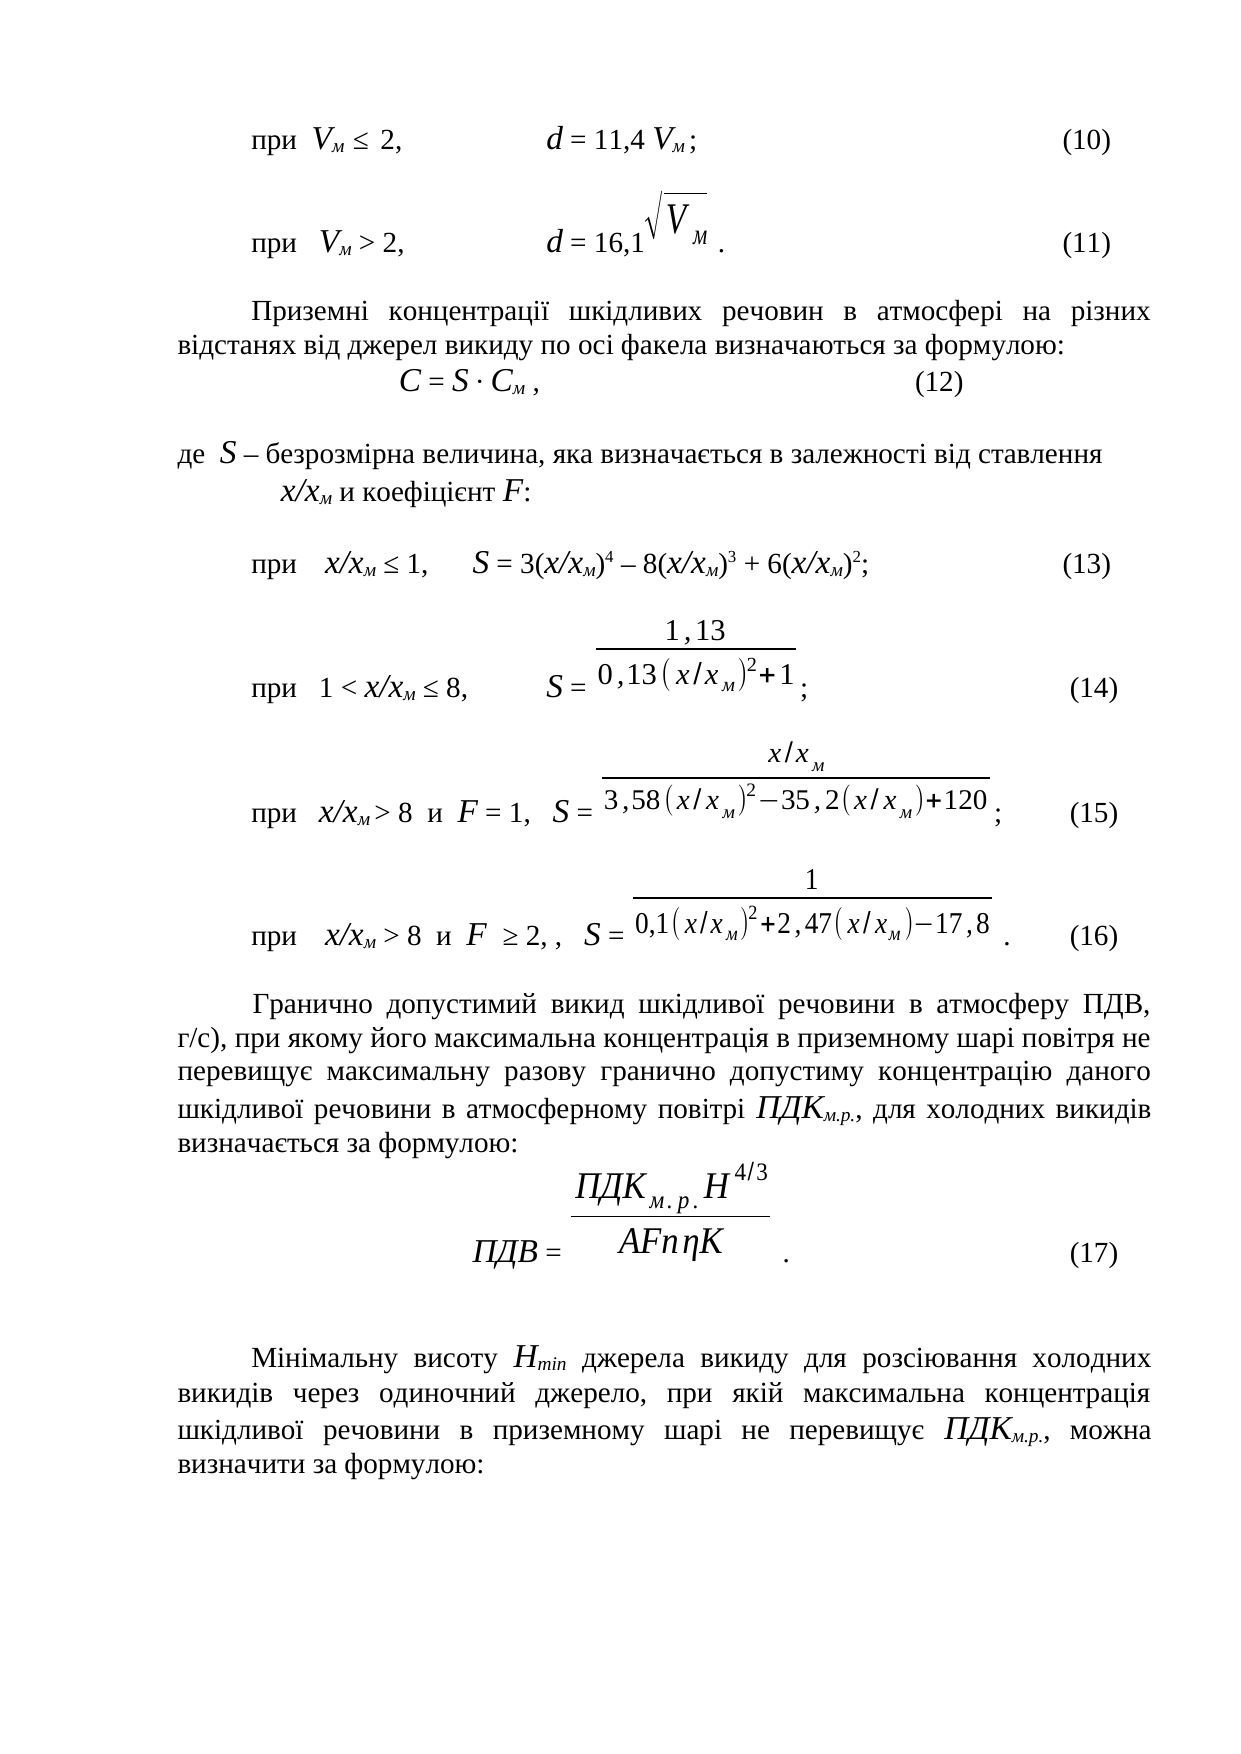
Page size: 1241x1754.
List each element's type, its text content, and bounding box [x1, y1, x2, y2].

text при х/хм ≤ 1, S = 3(х/хм)4 – 8(х/хм)3 + 6(х/хм)2; (13) [177, 542, 1152, 581]
text Мінімальну висоту Нmin джерела викиду для розсіювання холодних викидів через одиночний джерело, при якій максимальна концентрація шкідливої речовини в приземному шарі не перевищує ПДКм.р., можна визначити за формулою: [177, 1336, 1152, 1480]
text при Vм > 2, d = 16,1 . (11) [177, 190, 1152, 260]
text при х/хм > 8 и F = 1, S = ; (15) [177, 738, 1152, 829]
text х/хм и коефіцієнт F: [177, 471, 1152, 509]
text ПДВ = . (17) [177, 1159, 1152, 1269]
text Приземні концентрації шкідливих речовин в атмосфері на різних відстанях від джерел викиду по осі факела визначаються за формулою: С = S ∙ Cм , (12) [177, 293, 1152, 399]
text при 1 < х/хм ≤ 8, S = ; (14) [177, 614, 1152, 704]
text Гранично допустимий викид шкідливої речовини в атмосферу ПДВ, г/с), при якому його максимальна концентрація в приземному шарі повітря не перевищує максимальну разову гранично допустиму концентрацію даного шкідливої речовини в атмосферному повітрі ПДКм.р., для холодних викидів визначається за формулою: [177, 986, 1152, 1159]
text при Vм ≤ 2, d = 11,4 Vм ; (10) [177, 118, 1152, 156]
text при х/хм > 8 и F ≥ 2, , S = . (16) [177, 863, 1152, 953]
text де S – безрозмірна величина, яка визначається в залежності від ставлення [177, 432, 1152, 471]
